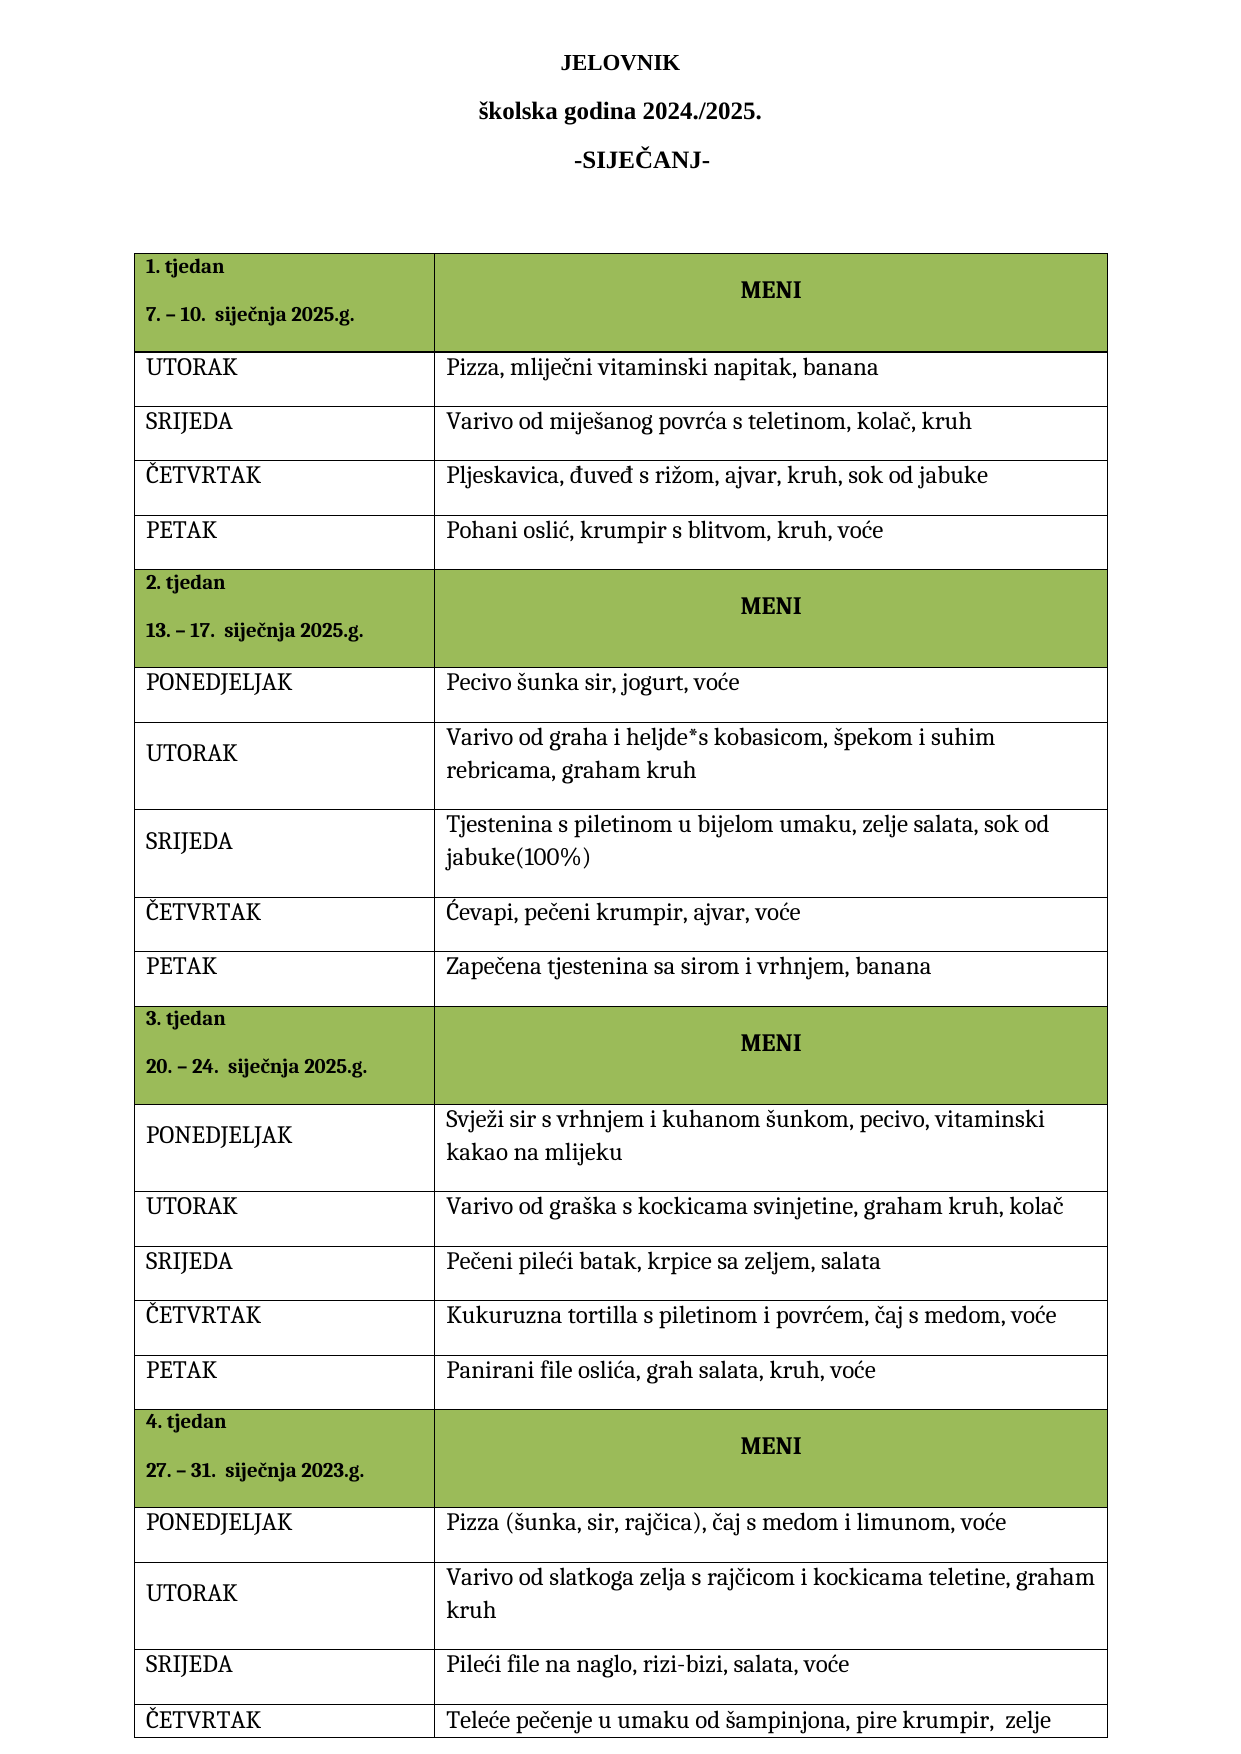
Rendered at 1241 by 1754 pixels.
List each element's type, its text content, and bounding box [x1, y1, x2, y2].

text školska godina 2024./2025. [59, 96, 1181, 125]
table_cell SRIJEDA [135, 407, 434, 460]
table_cell Varivo od graha i heljde*s kobasicom, špekom i suhim rebricama, graham kruh [435, 723, 1107, 809]
table_cell 3. tjedan 20. – 24. siječnja 2025.g. [135, 1007, 434, 1104]
table_cell PETAK [135, 1356, 434, 1409]
table_cell MENI [435, 570, 1107, 667]
table_cell PONEDJELJAK [135, 668, 434, 722]
table_cell Pecivo šunka sir, jogurt, voće [435, 668, 1107, 722]
table_cell Pizza (šunka, sir, rajčica), čaj s medom i limunom, voće [435, 1508, 1107, 1562]
table_cell 4. tjedan 27. – 31. siječnja 2023.g. [135, 1410, 434, 1507]
table_cell Svježi sir s vrhnjem i kuhanom šunkom, pecivo, vitaminski kakao na mlijeku [435, 1105, 1107, 1191]
table_cell SRIJEDA [135, 1247, 434, 1300]
table_cell Varivo od graška s kockicama svinjetine, graham kruh, kolač [435, 1192, 1107, 1246]
table_cell PETAK [135, 952, 434, 1006]
table_cell MENI [435, 1410, 1107, 1507]
table_cell UTORAK [135, 1192, 434, 1246]
table_cell SRIJEDA [135, 1650, 434, 1704]
text JELOVNIK [59, 49, 1181, 75]
table_cell Zapečena tjestenina sa sirom i vrhnjem, banana [435, 952, 1107, 1006]
table_cell ČETVRTAK [135, 1301, 434, 1355]
table_cell UTORAK [135, 1563, 434, 1649]
table_cell Varivo od slatkoga zelja s rajčicom i kockicama teletine, graham kruh [435, 1563, 1107, 1649]
text -SIJEČANJ- [103, 146, 1181, 174]
table_cell Panirani file oslića, grah salata, kruh, voće [435, 1356, 1107, 1409]
table_cell Pečeni pileći batak, krpice sa zeljem, salata [435, 1247, 1107, 1300]
table_header MENI [435, 254, 1107, 351]
table_cell Pileći file na naglo, rizi-bizi, salata, voće [435, 1650, 1107, 1704]
table_cell Pljeskavica, đuveđ s rižom, ajvar, kruh, sok od jabuke [435, 461, 1107, 515]
table_cell MENI [435, 1007, 1107, 1104]
table_cell ČETVRTAK [135, 461, 434, 515]
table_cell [435, 1705, 1107, 1737]
table_cell SRIJEDA [135, 810, 434, 897]
table_cell PETAK [135, 516, 434, 569]
table_cell 2. tjedan 13. – 17. siječnja 2025.g. [135, 570, 434, 667]
table_cell UTORAK [135, 353, 434, 406]
table_cell ČETVRTAK [135, 898, 434, 951]
table_cell PONEDJELJAK [135, 1105, 434, 1191]
table_cell ČETVRTAK [135, 1705, 434, 1737]
table_cell Varivo od miješanog povrća s teletinom, kolač, kruh [435, 407, 1107, 460]
table_cell Pizza, mliječni vitaminski napitak, banana [435, 353, 1107, 406]
table_cell Tjestenina s piletinom u bijelom umaku, zelje salata, sok od jabuke(100%) [435, 810, 1107, 897]
table_cell Kukuruzna tortilla s piletinom i povrćem, čaj s medom, voće [435, 1301, 1107, 1355]
table_header 1. tjedan 7. – 10. siječnja 2025.g. [135, 254, 434, 351]
table_cell UTORAK [135, 723, 434, 809]
table_cell PONEDJELJAK [135, 1508, 434, 1562]
table_cell Ćevapi, pečeni krumpir, ajvar, voće [435, 898, 1107, 951]
table_cell Pohani oslić, krumpir s blitvom, kruh, voće [435, 516, 1107, 569]
